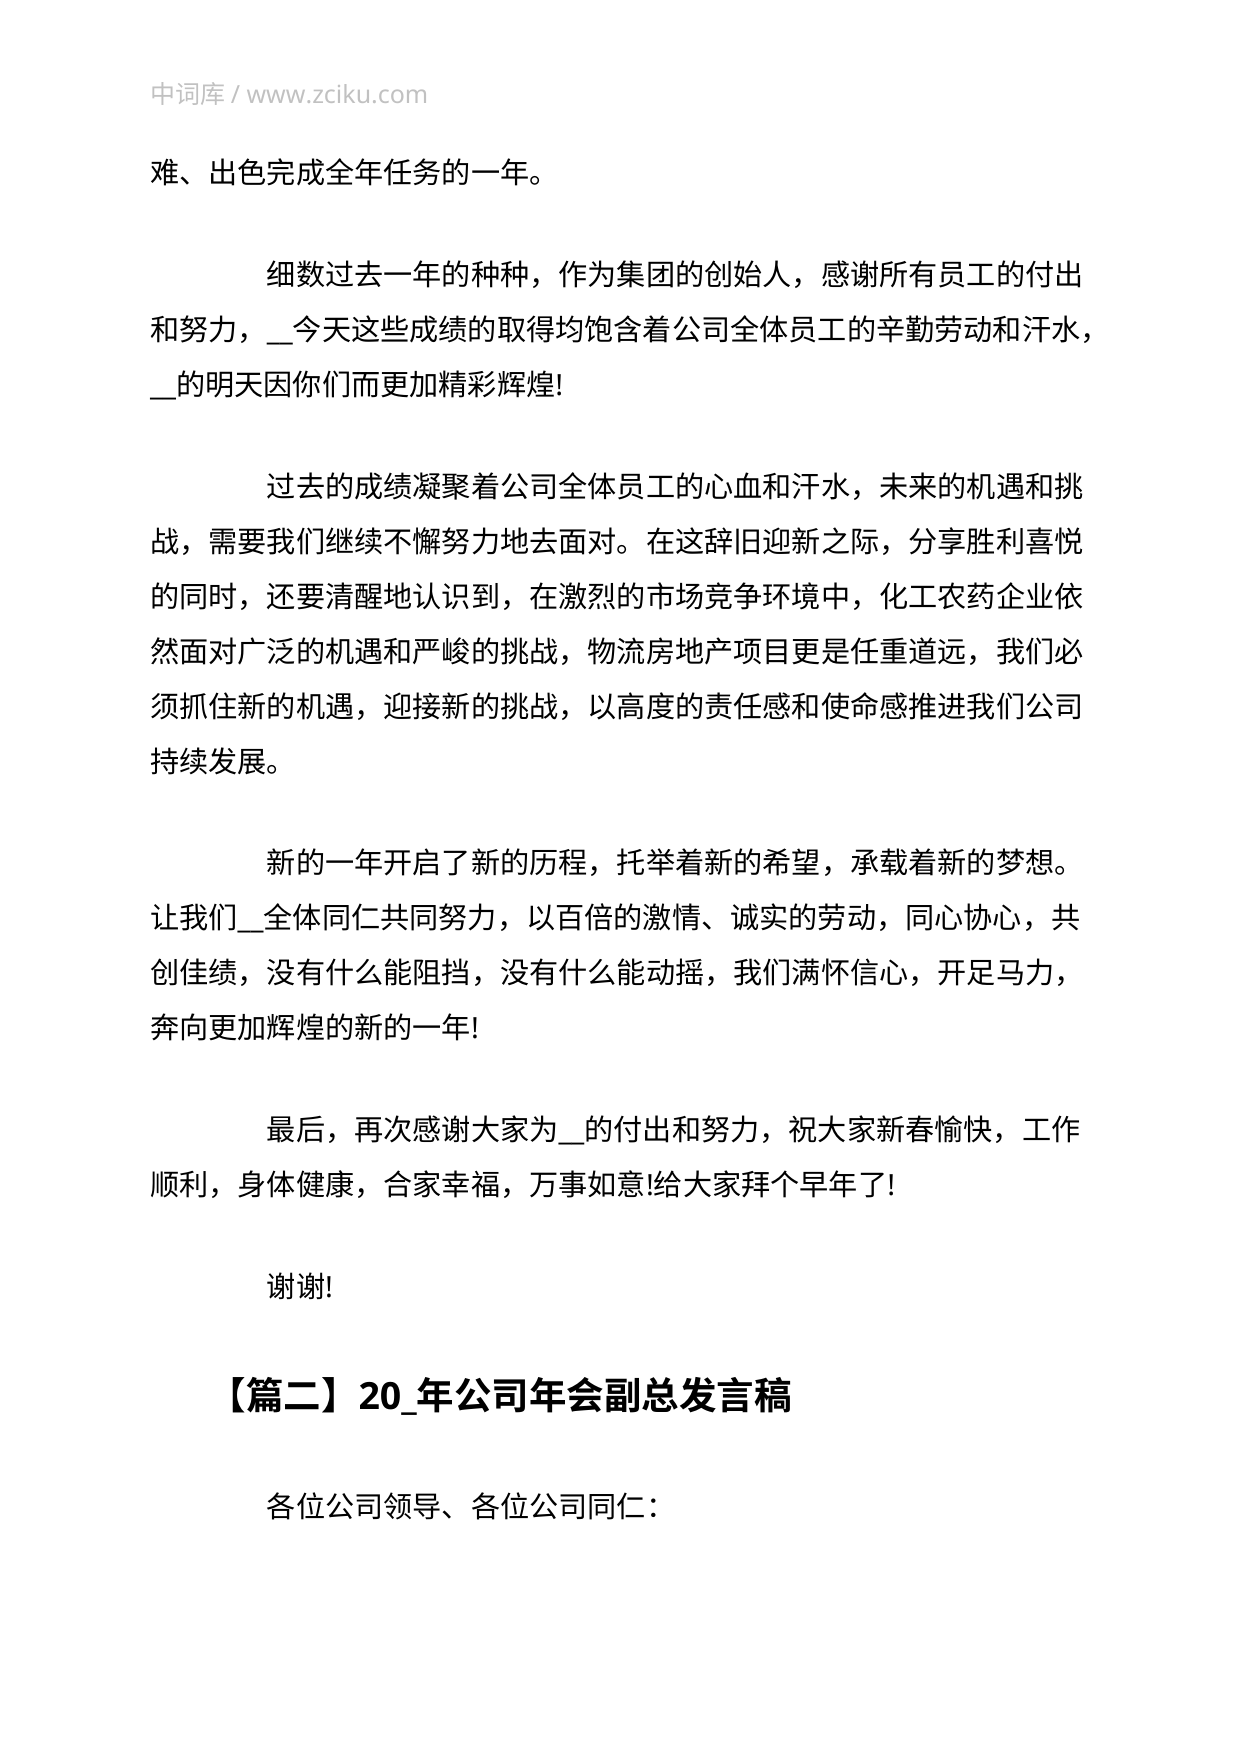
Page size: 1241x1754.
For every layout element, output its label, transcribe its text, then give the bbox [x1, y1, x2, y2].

text 谢谢! [150, 1264, 1090, 1306]
text 新的一年开启了新的历程，托举着新的希望，承载着新的梦想。让我们__全体同仁共同努力，以百倍的激情、诚实的劳动，同心协心，共创佳绩，没有什么能阻挡，没有什么能动摇，我们满怀信心，开足马力，奔向更加辉煌的新的一年! [150, 840, 1090, 1047]
text 各位公司领导、各位公司同仁： [150, 1483, 1090, 1526]
text 细数过去一年的种种，作为集团的创始人，感谢所有员工的付出和努力，__今天这些成绩的取得均饱含着公司全体员工的辛勤劳动和汗水，__的明天因你们而更加精彩辉煌! [150, 252, 1090, 404]
text 最后，再次感谢大家为__的付出和努力，祝大家新春愉快，工作顺利，身体健康，合家幸福，万事如意!给大家拜个早年了! [150, 1107, 1090, 1204]
text 【篇二】20_年公司年会副总发言稿 [150, 1366, 1090, 1420]
text 过去的成绩凝聚着公司全体员工的心血和汗水，未来的机遇和挑战，需要我们继续不懈努力地去面对。在这辞旧迎新之际，分享胜利喜悦的同时，还要清醒地认识到，在激烈的市场竞争环境中，化工农药企业依然面对广泛的机遇和严峻的挑战，物流房地产项目更是任重道远，我们必须抓住新的机遇，迎接新的挑战，以高度的责任感和使命感推进我们公司持续发展。 [150, 464, 1090, 780]
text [150, 150, 1090, 192]
